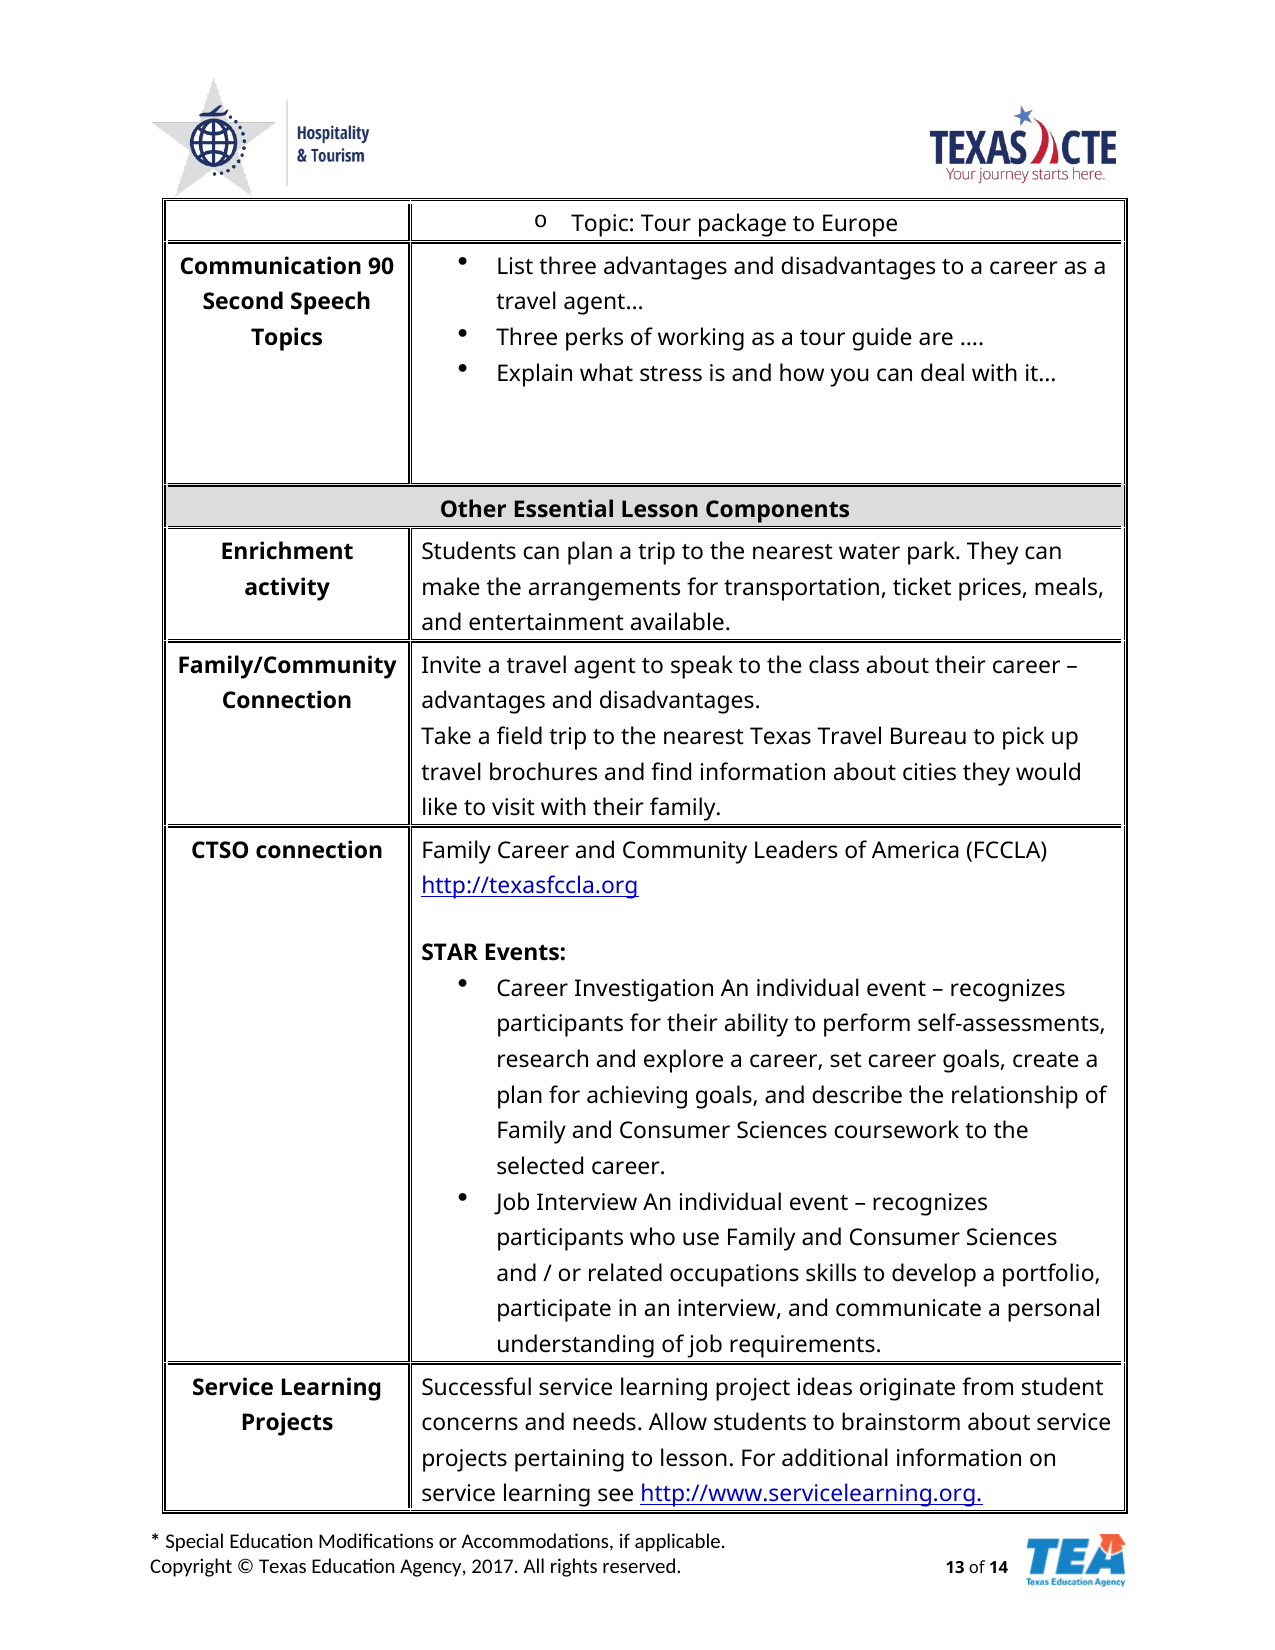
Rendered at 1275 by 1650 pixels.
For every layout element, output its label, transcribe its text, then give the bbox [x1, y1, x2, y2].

table_cell Enrichment activity [166, 526, 409, 639]
table_cell CTSO connection [164, 824, 410, 1361]
table_cell Service Learning Projects [166, 1361, 410, 1510]
table_cell List three advantages and disadvantages to a career as a travel agent… Three perks of working as a tour guide are …. Explain what stress is and how you can deal with it… [410, 240, 1126, 483]
table_cell Students can plan a trip to the nearest water park. They can make the arrangements for transportation, ticket prices, meals, and entertainment available. [412, 526, 1124, 639]
picture [1026, 1534, 1125, 1587]
table_cell Family/Community Connection [164, 639, 410, 824]
table_cell Invite a travel agent to speak to the class about their career – advantages and disadvantages. Take a field trip to the nearest Texas Travel Bureau to pick up travel brochures and find information about cities they would like to visit with their family. [410, 639, 1126, 824]
table_cell Communication 90 Second Speech Topics [164, 240, 410, 483]
table_cell Family Career and Community Leaders of America (FCCLA) http://texasfccla.org STAR Events: Career Investigation An individual event – recognizes participants for their ability to perform self-assessments, research and explore a career, set career goals, create a plan for achieving goals, and describe the relationship of Family and Consumer Sciences coursework to the selected career. Job Interview An individual event – recognizes participants who use Family and Consumer Sciences and / or related occupations skills to develop a portfolio, participate in an interview, and communicate a personal understanding of job requirements. [410, 824, 1126, 1361]
table_cell Writing Strategies [166, 201, 410, 240]
picture [910, 95, 1136, 194]
table_cell Other Essential Lesson Components [164, 483, 1126, 526]
